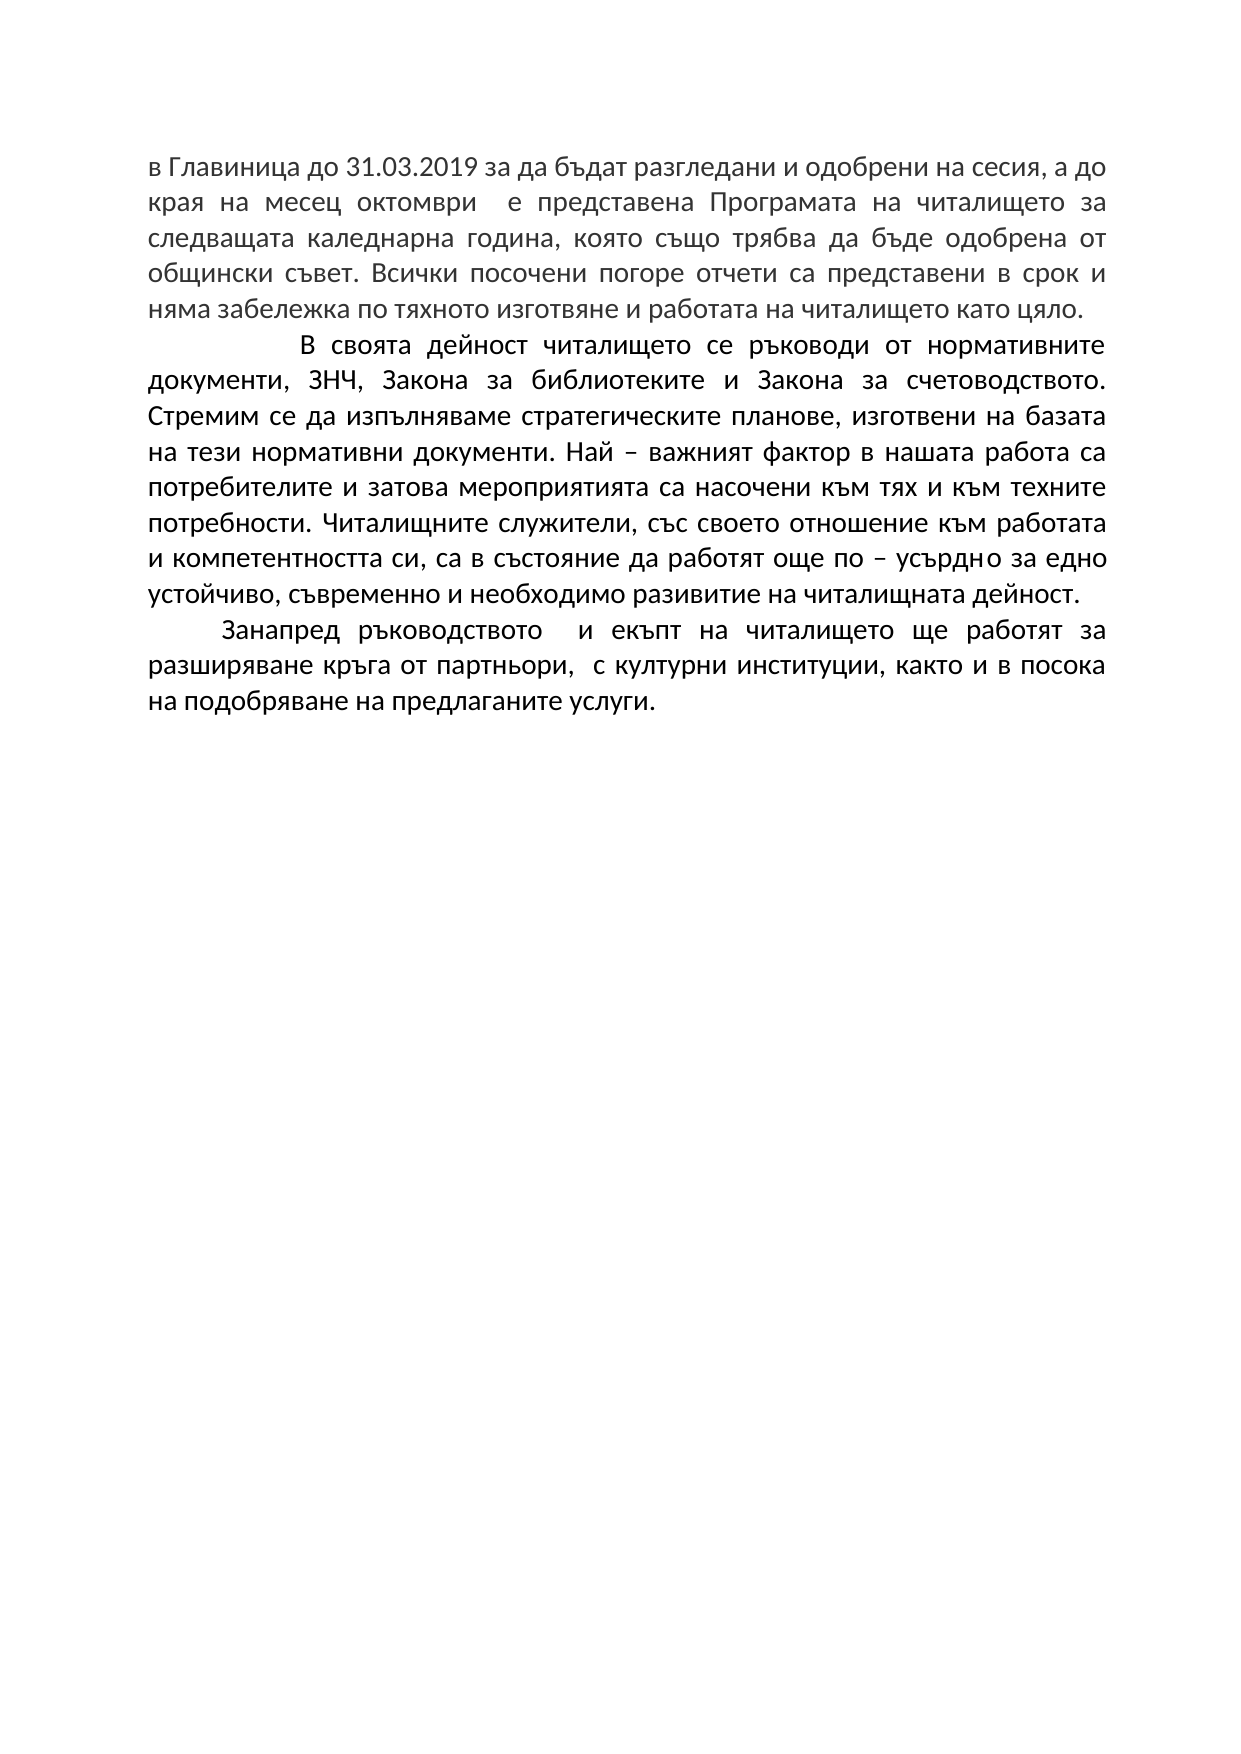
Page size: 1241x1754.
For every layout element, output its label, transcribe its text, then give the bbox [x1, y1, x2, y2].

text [148, 148, 1107, 326]
text В своята дейност читалището се ръководи от нормативните документи, ЗНЧ, Закона за библиотеките и Закона за счетоводството. Стремим се да изпълняваме стратегическите планове, изготвени на базата на тези нормативни документи. Най – важният фактор в нашата работа са потребителите и затова мероприятията са насочени към тях и към техните потребности. Читалищните служители, със своето отношение към работата и компетентността си, са в състояние да работят още по – усърдно за едно устойчиво, съвременно и необходимо разивитие на читалищната дейност. [148, 326, 1107, 611]
text Занапред ръководството и екъпт на читалището ще работят за разширяване кръга от партньори, с културни институции, както и в посока на подобряване на предлаганите услуги. [148, 611, 1107, 718]
